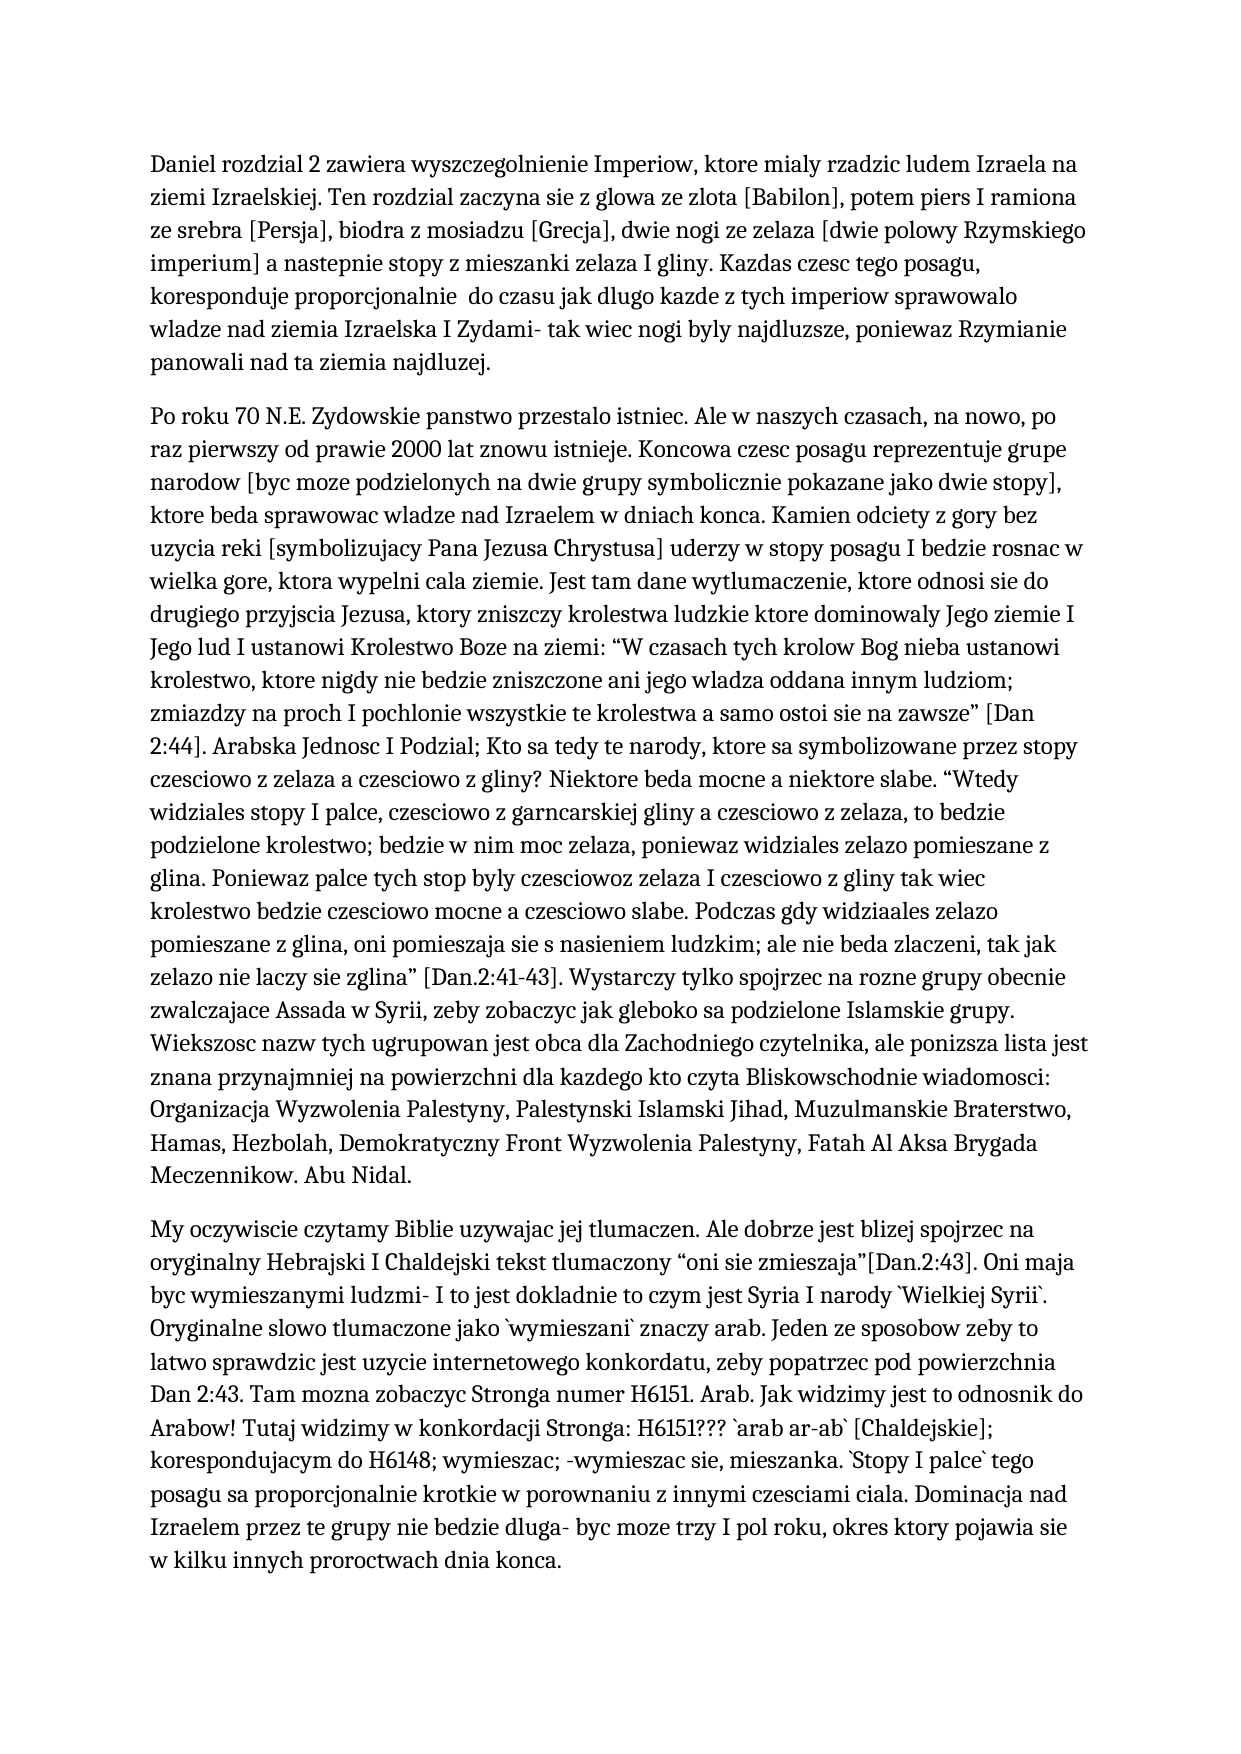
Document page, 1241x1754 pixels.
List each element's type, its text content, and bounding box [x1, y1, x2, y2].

text Po roku 70 N.E. Zydowskie panstwo przestalo istniec. Ale w naszych czasach, na nowo, po raz pierwszy od prawie 2000 lat znowu istnieje. Koncowa czesc posagu reprezentuje grupe narodow [byc moze podzielonych na dwie grupy symbolicznie pokazane jako dwie stopy], ktore beda sprawowac wladze nad Izraelem w dniach konca. Kamien odciety z gory bez uzycia reki [symbolizujacy Pana Jezusa Chrystusa] uderzy w stopy posagu I bedzie rosnac w wielka gore, ktora wypelni cala ziemie. Jest tam dane wytlumaczenie, ktore odnosi sie do drugiego przyjscia Jezusa, ktory zniszczy krolestwa ludzkie ktore dominowaly Jego ziemie I Jego lud I ustanowi Krolestwo Boze na ziemi: “W czasach tych krolow Bog nieba ustanowi krolestwo, ktore nigdy nie bedzie zniszczone ani jego wladza oddana innym ludziom; zmiazdzy na proch I pochlonie wszystkie te krolestwa a samo ostoi sie na zawsze” [Dan 2:44]. Arabska Jednosc I Podzial; Kto sa tedy te narody, ktore sa symbolizowane przez stopy czesciowo z zelaza a czesciowo z gliny? Niektore beda mocne a niektore slabe. “Wtedy widziales stopy I palce, czesciowo z garncarskiej gliny a czesciowo z zelaza, to bedzie podzielone krolestwo; bedzie w nim moc zelaza, poniewaz widziales zelazo pomieszane z glina. Poniewaz palce tych stop byly czesciowoz zelaza I czesciowo z gliny tak wiec krolestwo bedzie czesciowo mocne a czesciowo slabe. Podczas gdy widziaales zelazo pomieszane z glina, oni pomieszaja sie s nasieniem ludzkim; ale nie beda zlaczeni, tak jak zelazo nie laczy sie zglina” [Dan.2:41-43]. Wystarczy tylko spojrzec na rozne grupy obecnie zwalczajace Assada w Syrii, zeby zobaczyc jak gleboko sa podzielone Islamskie grupy. Wiekszosc nazw tych ugrupowan jest obca dla Zachodniego czytelnika, ale ponizsza lista jest znana przynajmniej na powierzchni dla kazdego kto czyta Bliskowschodnie wiadomosci: Organizacja Wyzwolenia Palestyny, Palestynski Islamski Jihad, Muzulmanskie Braterstwo, Hamas, Hezbolah, Demokratyczny Front Wyzwolenia Palestyny, Fatah Al Aksa Brygada Meczennikow. Abu Nidal. [150, 402, 1090, 1190]
text My oczywiscie czytamy Biblie uzywajac jej tlumaczen. Ale dobrze jest blizej spojrzec na oryginalny Hebrajski I Chaldejski tekst tlumaczony “oni sie zmieszaja”[Dan.2:43]. Oni maja byc wymieszanymi ludzmi- I to jest dokladnie to czym jest Syria I narody `Wielkiej Syrii`. Oryginalne slowo tlumaczone jako `wymieszani` znaczy arab. Jeden ze sposobow zeby to latwo sprawdzic jest uzycie internetowego konkordatu, zeby popatrzec pod powierzchnia Dan 2:43. Tam mozna zobaczyc Stronga numer H6151. Arab. Jak widzimy jest to odnosnik do Arabow! Tutaj widzimy w konkordacji Stronga: H6151??? `arab ar-ab` [Chaldejskie]; korespondujacym do H6148; wymieszac; -wymieszac sie, mieszanka. `Stopy I palce` tego posagu sa proporcjonalnie krotkie w porownaniu z innymi czesciami ciala. Dominacja nad Izraelem przez te grupy nie bedzie dluga- byc moze trzy I pol roku, okres ktory pojawia sie w kilku innych proroctwach dnia konca. [150, 1215, 1090, 1574]
text Daniel rozdzial 2 zawiera wyszczegolnienie Imperiow, ktore mialy rzadzic ludem Izraela na ziemi Izraelskiej. Ten rozdzial zaczyna sie z glowa ze zlota [Babilon], potem piers I ramiona ze srebra [Persja], biodra z mosiadzu [Grecja], dwie nogi ze zelaza [dwie polowy Rzymskiego imperium] a nastepnie stopy z mieszanki zelaza I gliny. Kazdas czesc tego posagu, koresponduje proporcjonalnie do czasu jak dlugo kazde z tych imperiow sprawowalo wladze nad ziemia Izraelska I Zydami- tak wiec nogi byly najdluzsze, poniewaz Rzymianie panowali nad ta ziemia najdluzej. [150, 150, 1090, 377]
